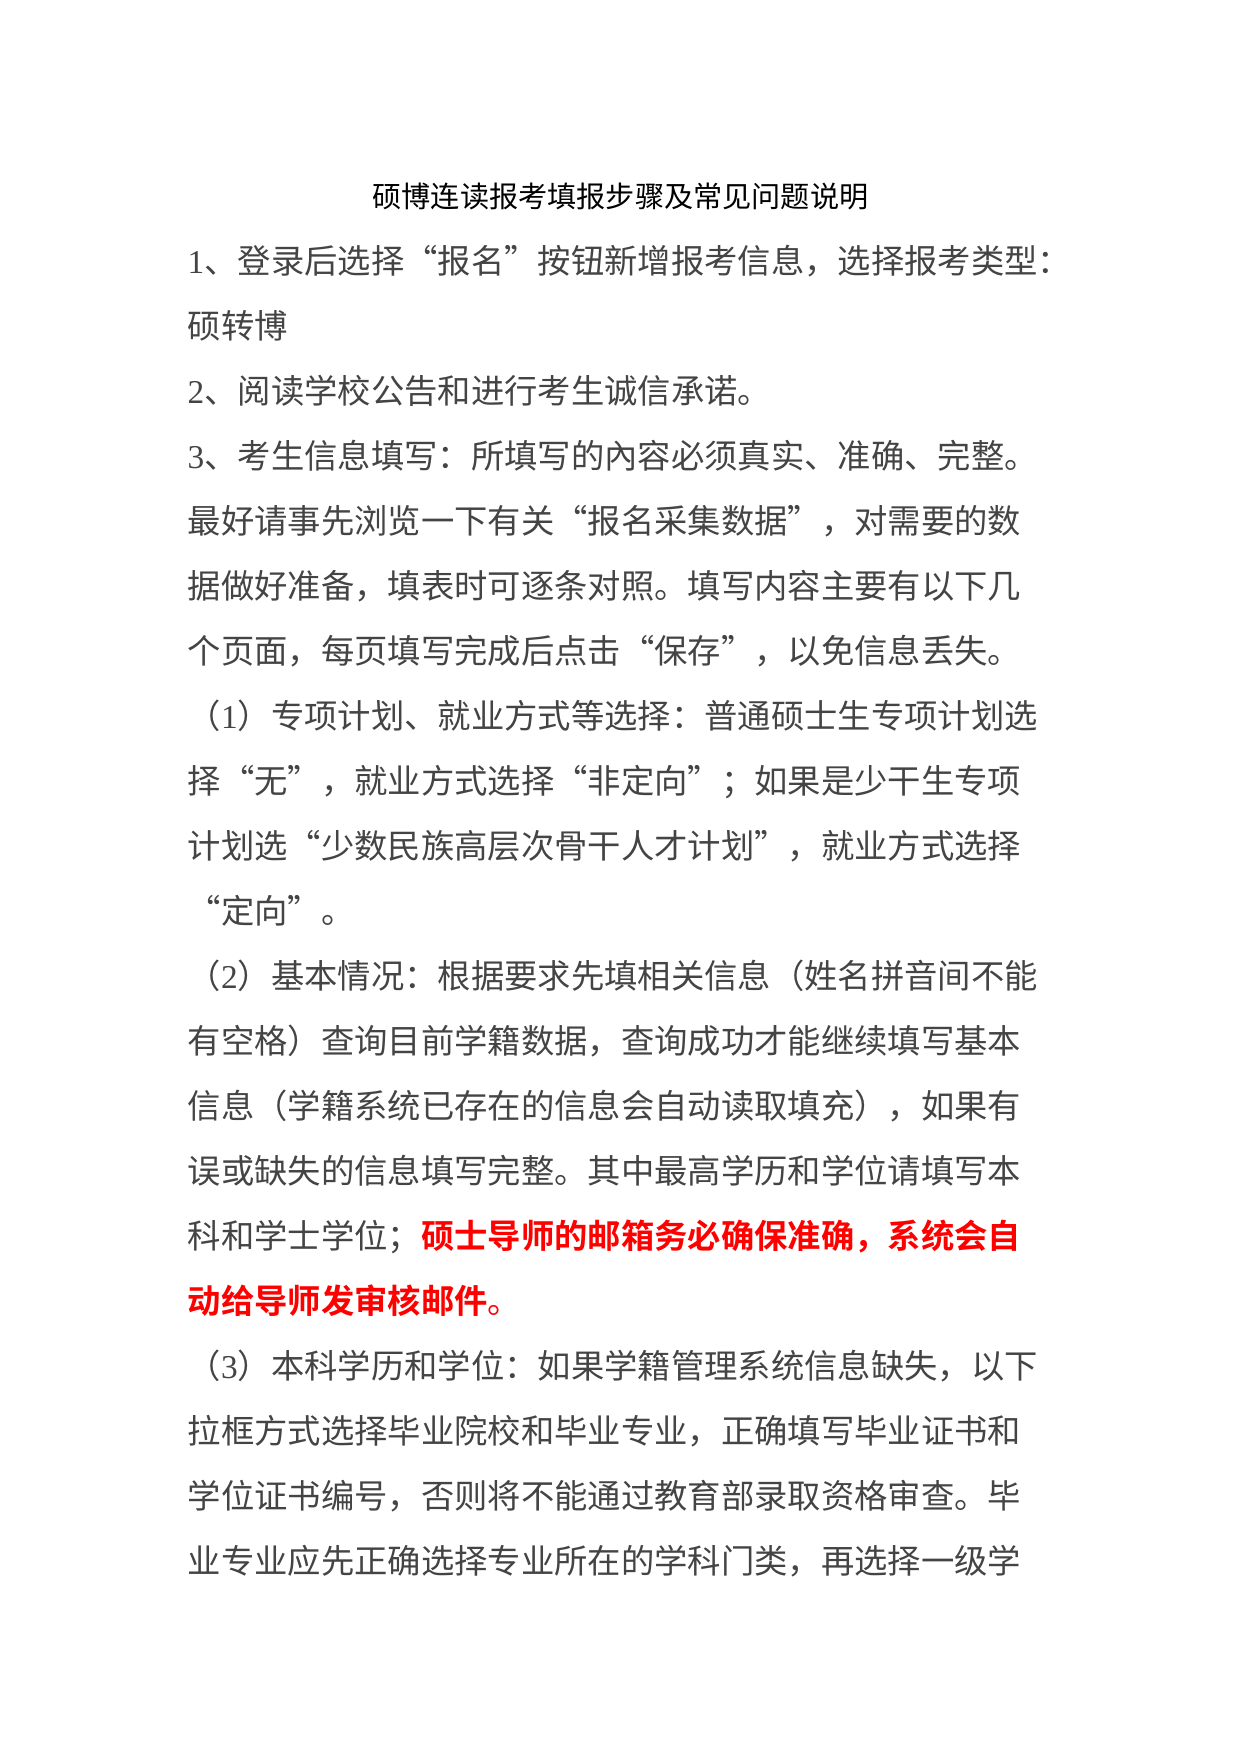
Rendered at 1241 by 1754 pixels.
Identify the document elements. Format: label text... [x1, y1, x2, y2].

text （1）专项计划、就业方式等选择：普通硕士生专项计划选择“无”，就业方式选择“非定向”；如果是少干生专项计划选“少数民族高层次骨干人才计划”，就业方式选择“定向”。 [187, 682, 1053, 942]
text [187, 1332, 1053, 1592]
text 2、阅读学校公告和进行考生诚信承诺。 [187, 357, 1053, 422]
text 1、登录后选择“报名”按钮新增报考信息，选择报考类型：硕转博 [187, 227, 1053, 357]
text （2）基本情况：根据要求先填相关信息（姓名拼音间不能有空格）查询目前学籍数据，查询成功才能继续填写基本信息（学籍系统已存在的信息会自动读取填充），如果有误或缺失的信息填写完整。其中最高学历和学位请填写本科和学士学位；硕士导师的邮箱务必确保准确，系统会自动给导师发审核邮件。 [187, 942, 1053, 1332]
text 3、考生信息填写：所填写的內容必须真实、准确、完整。最好请事先浏览一下有关“报名采集数据”，对需要的数据做好准备，填表时可逐条对照。填写内容主要有以下几个页面，每页填写完成后点击“保存”，以免信息丢失。 [187, 422, 1053, 682]
text 硕博连读报考填报步骤及常见问题说明 [187, 162, 1053, 227]
